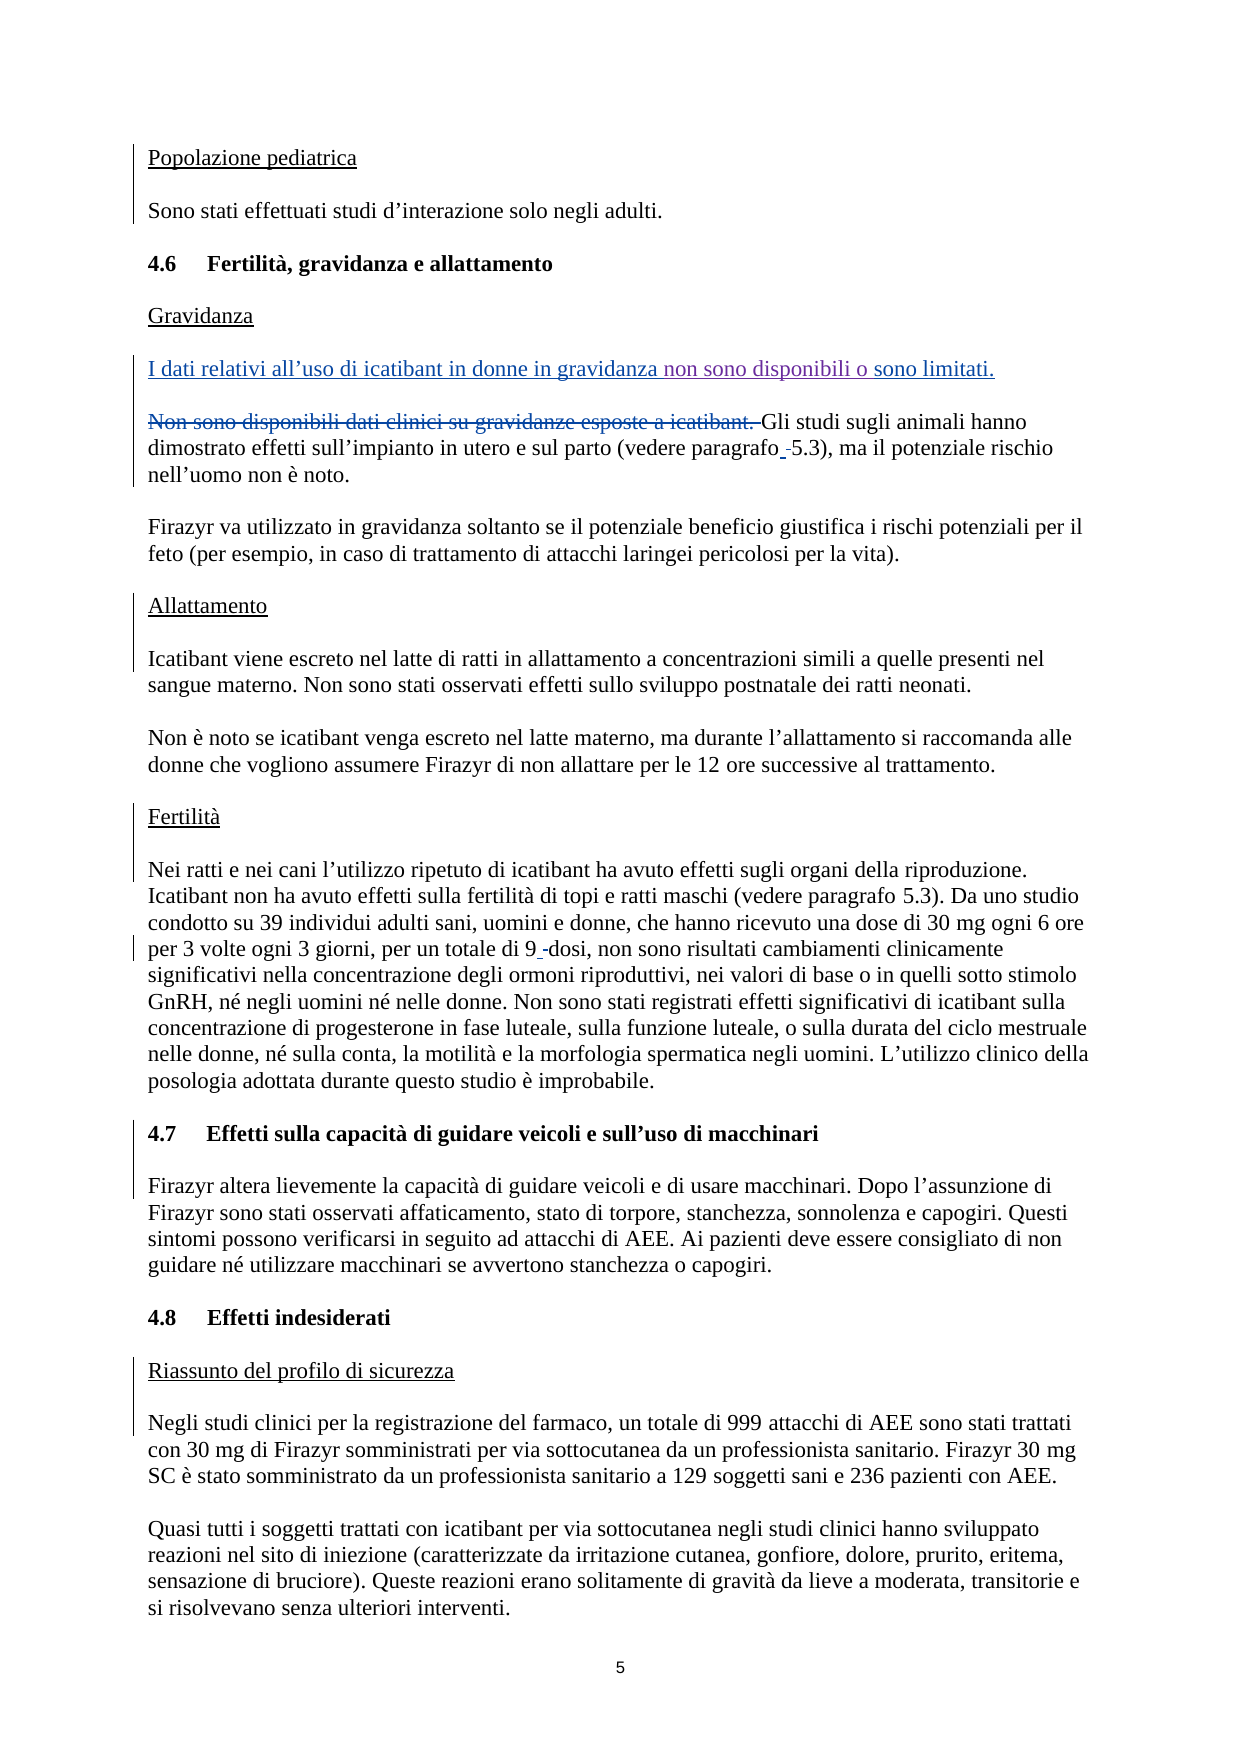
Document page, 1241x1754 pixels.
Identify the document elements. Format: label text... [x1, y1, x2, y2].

text Negli studi clinici per la registrazione del farmaco, un totale di 999 attacchi di AEE sono stati trattati con 30 mg di Firazyr somministrati per via sottocutanea da un professionista sanitario. Firazyr 30 mg SC è stato somministrato da un professionista sanitario a 129 soggetti sani e 236 pazienti con AEE. [148, 1409, 1092, 1488]
text Firazyr va utilizzato in gravidanza soltanto se il potenziale beneficio giustifica i rischi potenziali per il feto (per esempio, in caso di trattamento di attacchi laringei pericolosi per la vita). [148, 513, 1092, 566]
text Riassunto del profilo di sicurezza [148, 1357, 1092, 1383]
text Allattamento [148, 592, 1092, 619]
text Firazyr altera lievemente la capacità di guidare veicoli e di usare macchinari. Dopo l’assunzione di Firazyr sono stati osservati affaticamento, stato di torpore, stanchezza, sonnolenza e capogiri. Questi sintomi possono verificarsi in seguito ad attacchi di AEE. Ai pazienti deve essere consigliato di non guidare né utilizzare macchinari se avvertono stanchezza o capogiri. [148, 1172, 1092, 1278]
text Icatibant viene escreto nel latte di ratti in allattamento a concentrazioni simili a quelle presenti nel sangue materno. Non sono stati osservati effetti sullo sviluppo postnatale dei ratti neonati. [148, 645, 1092, 698]
text Gli studi sugli animali hanno dimostrato effetti sull’impianto in utero e sul parto (vedere paragrafo5.3), ma il potenziale rischio nell’uomo non è noto. [148, 408, 1092, 487]
text Gravidanza [148, 303, 1092, 329]
text Nei ratti e nei cani l’utilizzo ripetuto di icatibant ha avuto effetti sugli organi della riproduzione. Icatibant non ha avuto effetti sulla fertilità di topi e ratti maschi (vedere paragrafo 5.3). Da uno studio condotto su 39 individui adulti sani, uomini e donne, che hanno ricevuto una dose di 30 mg ogni 6 ore per 3 volte ogni 3 giorni, per un totale di 9dosi, non sono risultati cambiamenti clinicamente significativi nella concentrazione degli ormoni riproduttivi, nei valori di base o in quelli sotto stimolo GnRH, né negli uomini né nelle donne. Non sono stati registrati effetti significativi di icatibant sulla concentrazione di progesterone in fase luteale, sulla funzione luteale, o sulla durata del ciclo mestruale nelle donne, né sulla conta, la motilità e la morfologia spermatica negli uomini. L’utilizzo clinico della posologia adottata durante questo studio è improbabile. [148, 856, 1092, 1093]
text 4.7 Effetti sulla capacità di guidare veicoli e sull’uso di macchinari [148, 1119, 1092, 1146]
text Fertilità [148, 803, 1092, 830]
text Non è noto se icatibant venga escreto nel latte materno, ma durante l’allattamento si raccomanda alle donne che vogliono assumere Firazyr di non allattare per le 12 ore successive al trattamento. [148, 724, 1092, 777]
list Fertilità, gravidanza e allattamento [148, 250, 1092, 276]
text 4.8 Effetti indesiderati [148, 1304, 1092, 1330]
text Quasi tutti i soggetti trattati con icatibant per via sottocutanea negli studi clinici hanno sviluppato reazioni nel sito di iniezione (caratterizzate da irritazione cutanea, gonfiore, dolore, prurito, eritema, sensazione di bruciore). Queste reazioni erano solitamente di gravità da lieve a moderata, transitorie e si risolvevano senza ulteriori interventi. [148, 1515, 1092, 1620]
text Popolazione pediatrica [148, 144, 1092, 171]
text Sono stati effettuati studi d’interazione solo negli adulti. [148, 197, 1092, 223]
